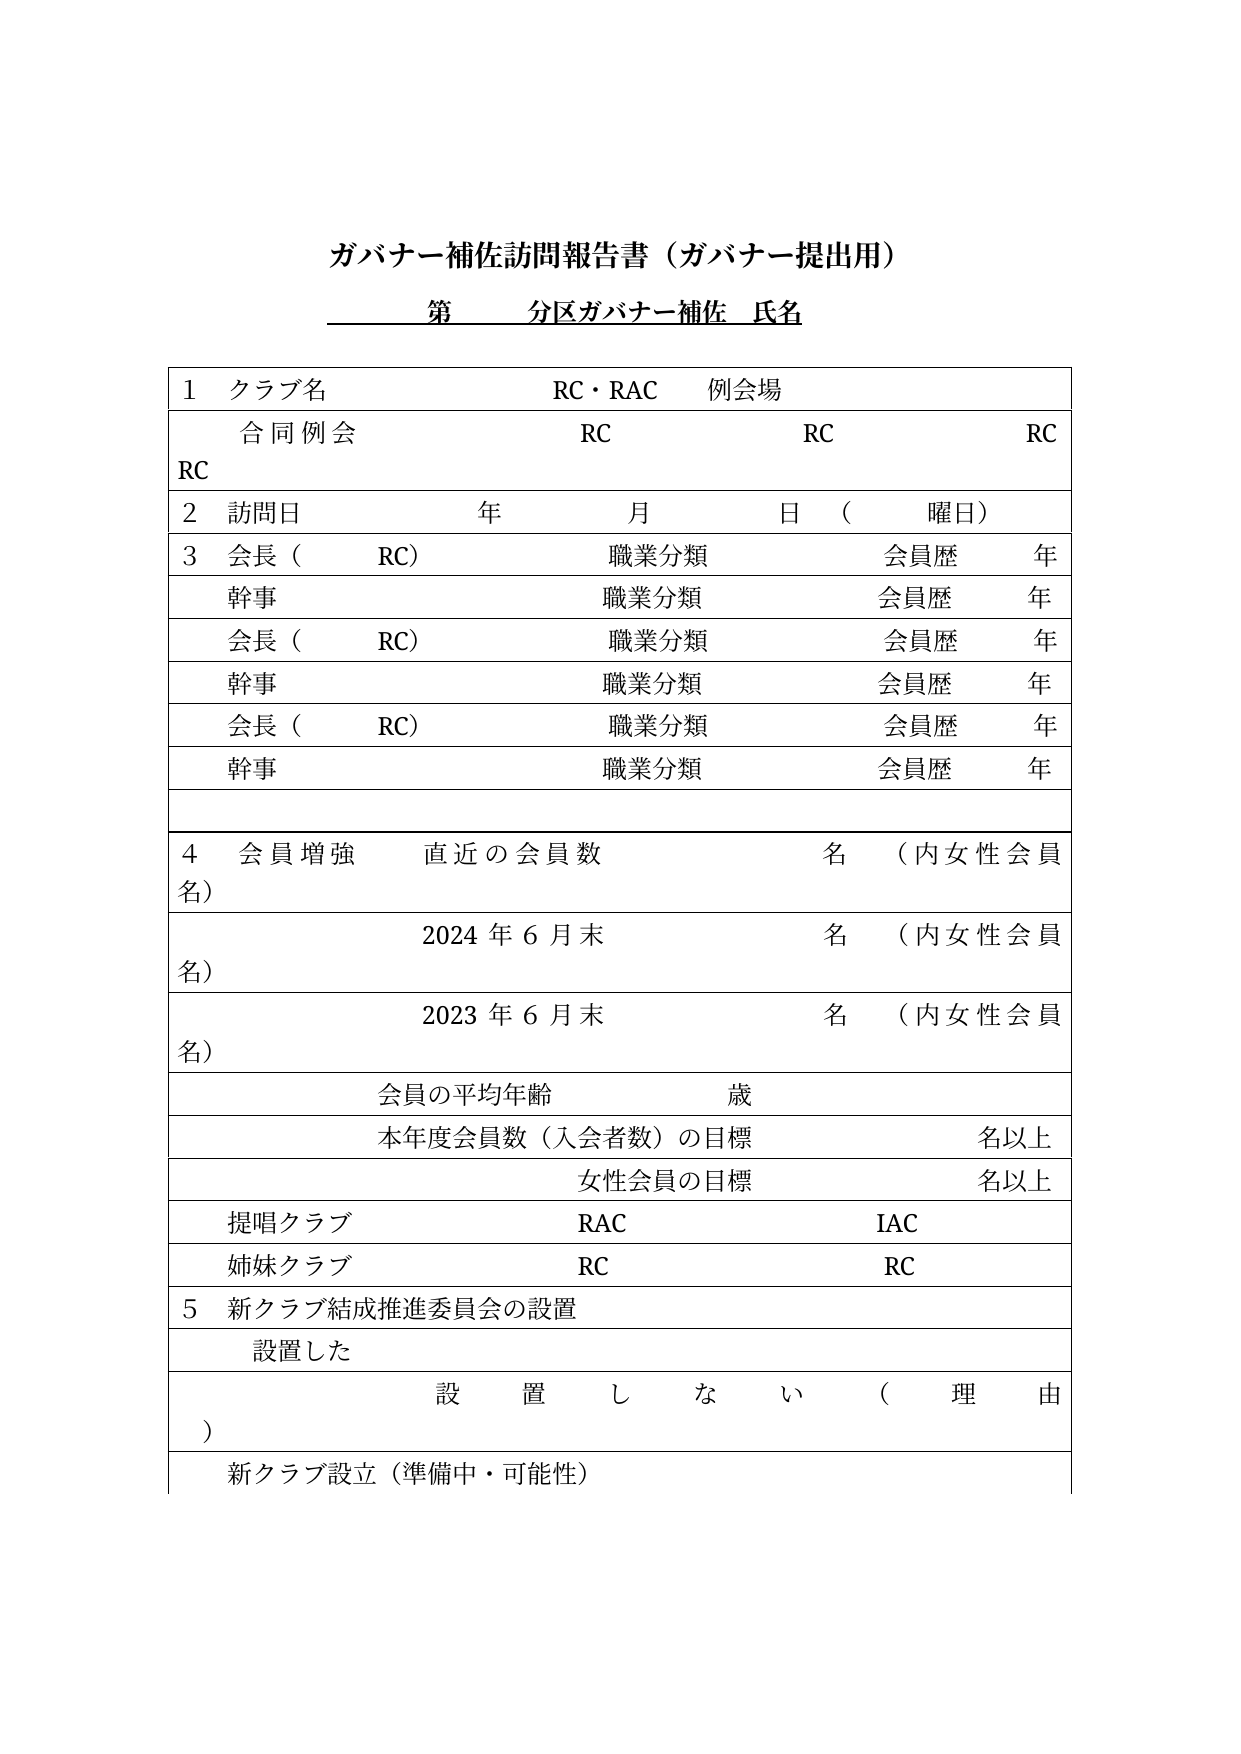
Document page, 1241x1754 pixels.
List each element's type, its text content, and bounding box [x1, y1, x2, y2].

text 会長（ RC） 職業分類 会員歴 年 [169, 704, 1071, 746]
text ５ 新クラブ結成推進委員会の設置 [169, 1287, 1071, 1328]
text 設置しない（理由 ） [169, 1372, 1071, 1451]
text 会長（ RC） 職業分類 会員歴 年 [169, 619, 1071, 661]
text ４ 会員増強 直近の会員数 名 （内女性会員 名） [169, 833, 1071, 912]
text 新クラブ設立（準備中・可能性） [169, 1452, 1071, 1494]
text １ クラブ名 RC・RAC 例会場 [169, 368, 1071, 409]
text 設置した [169, 1329, 1071, 1371]
text 幹事 職業分類 会員歴 年 [169, 662, 1071, 703]
text 本年度会員数（入会者数）の目標 名以上 [169, 1116, 1071, 1157]
text 2024年６月末 名 （内女性会員 名） [169, 913, 1071, 992]
text 女性会員の目標 名以上 [169, 1159, 1071, 1200]
text 姉妹クラブ RC RC [169, 1244, 1071, 1286]
text 会員の平均年齢 歳 [169, 1073, 1071, 1115]
text 合同例会 RC RC RC RC [169, 411, 1071, 490]
text 幹事 職業分類 会員歴 年 [169, 576, 1071, 618]
text ガバナー補佐訪問報告書（ガバナー提出用） [177, 217, 1063, 292]
text ３ 会長（ RC） 職業分類 会員歴 年 [169, 534, 1071, 575]
text 幹事 職業分類 会員歴 年 [169, 747, 1071, 789]
text 提唱クラブ RAC IAC [169, 1201, 1071, 1243]
text ２ 訪問日 年 月 日 （ 曜日） [169, 491, 1071, 532]
text 2023年６月末 名 （内女性会員 名） [169, 993, 1071, 1072]
text 第 分区ガバナー補佐 氏名 [177, 292, 1063, 329]
